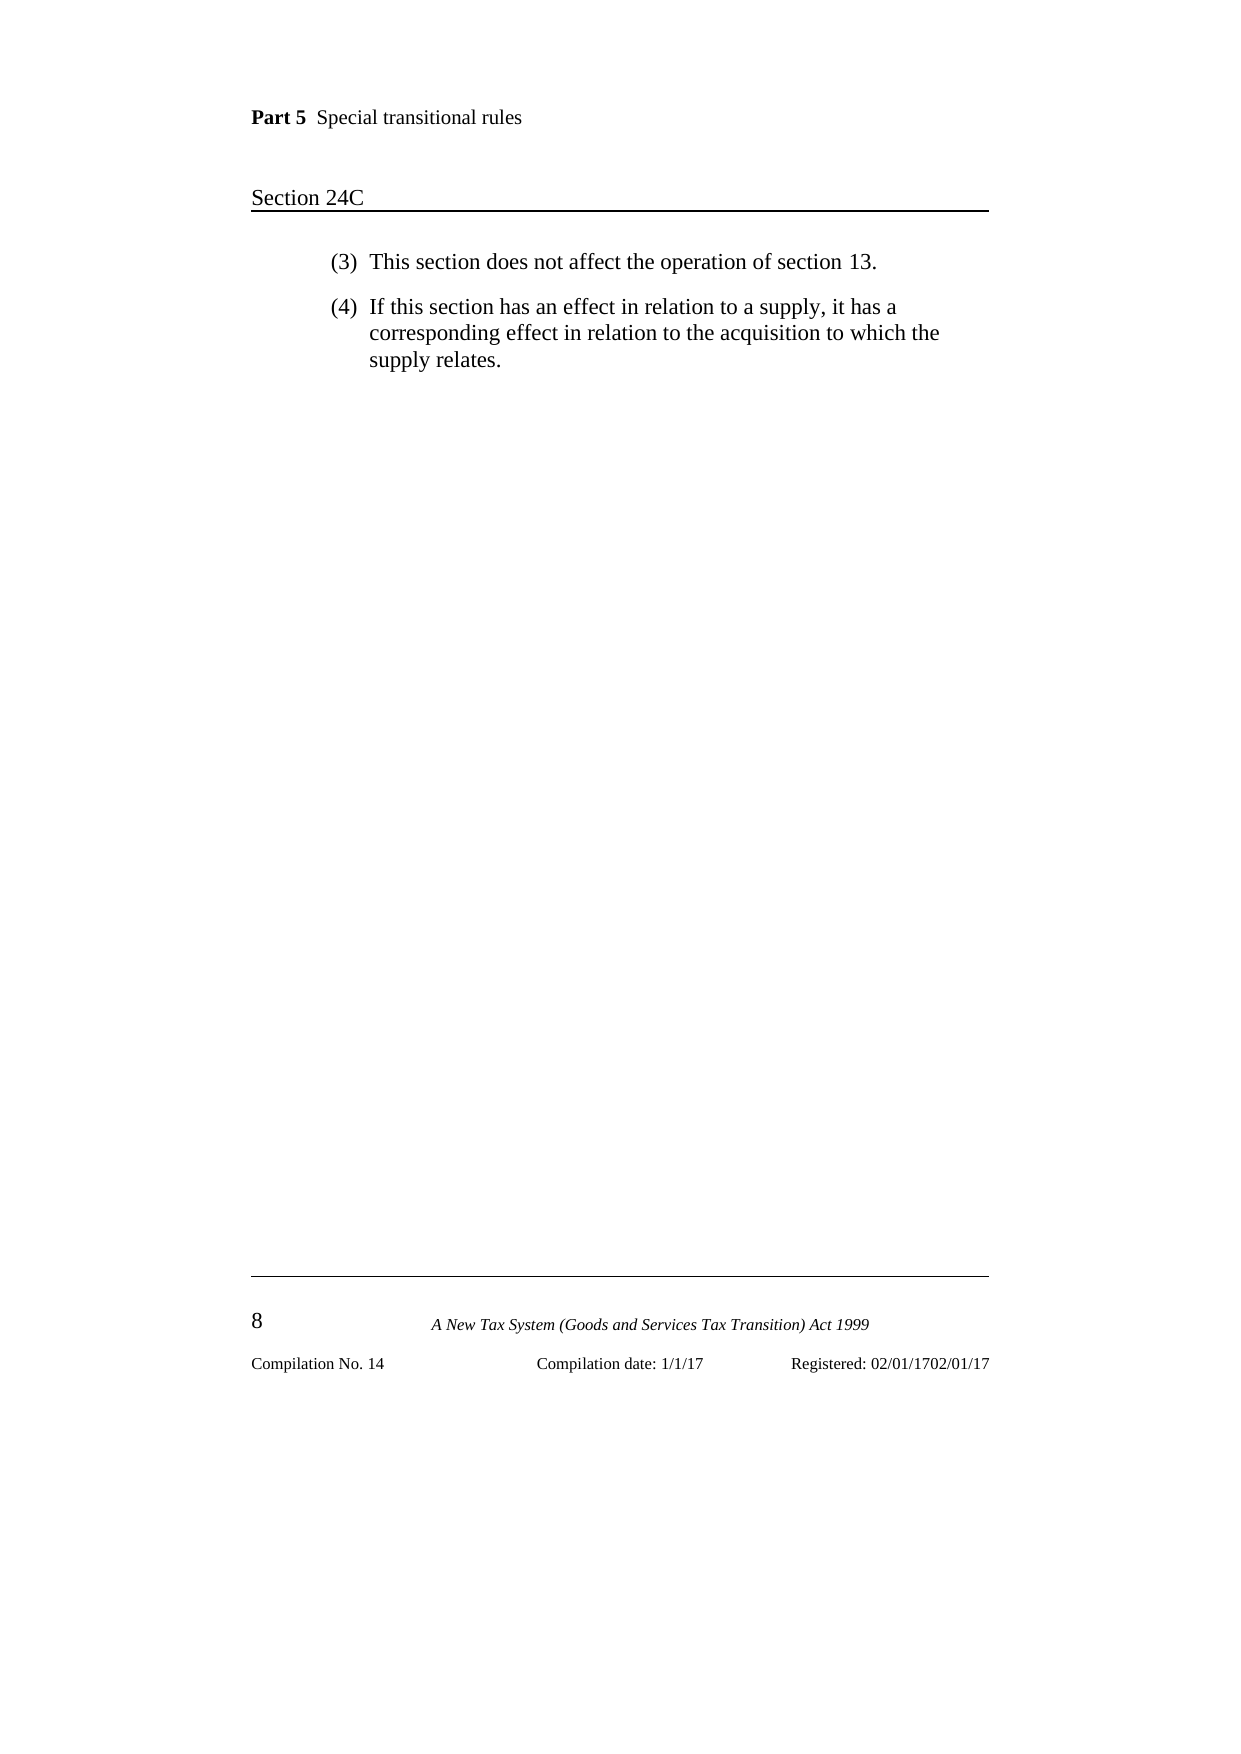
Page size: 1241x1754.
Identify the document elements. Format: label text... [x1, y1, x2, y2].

text (3) This section does not affect the operation of section 13. [251, 248, 989, 274]
text (4) If this section has an effect in relation to a supply, it has a corresponding effect in relation to the acquisition to which the supply relates. [251, 293, 989, 372]
